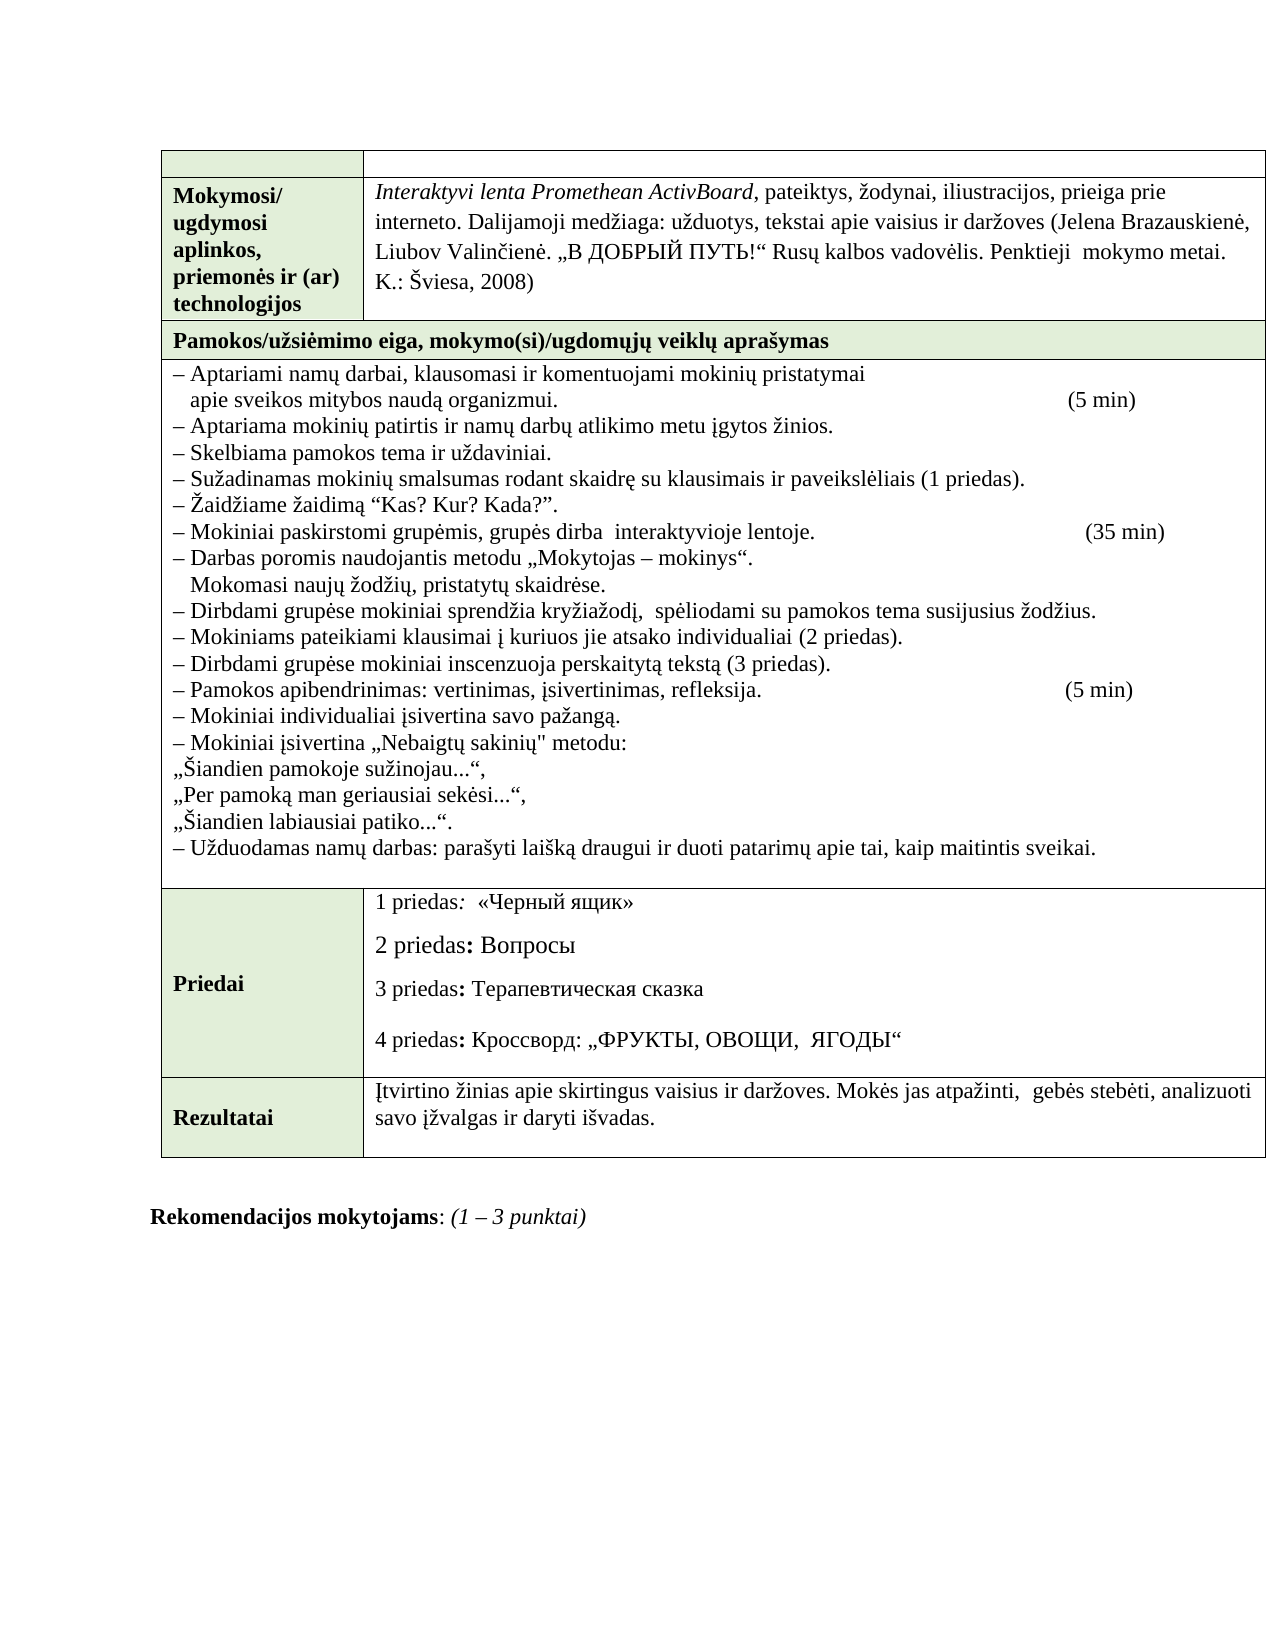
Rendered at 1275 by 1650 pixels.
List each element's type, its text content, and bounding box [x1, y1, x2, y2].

table_cell Priedai [162, 889, 363, 1077]
table_cell Pamokos/užsiėmimo eiga, mokymo(si)/ugdomųjų veiklų aprašymas [162, 321, 1265, 359]
table_cell Mokymosi/ugdymosi aplinkos, priemonės ir (ar) technologijos [162, 178, 363, 319]
text Rekomendacijos mokytojams: (1 – 3 punktai) [150, 1202, 1125, 1229]
table_cell 1 priedas: «Черный ящик» 2 priedas: Вопросы 3 priedas: Терапевтическая сказка 4 priedas: Кроссворд: „ФРУКТЫ, ОВОЩИ, ЯГОДЫ“ [364, 889, 1265, 1077]
table_cell Interaktyvi lenta Promethean ActivBoard, pateiktys, žodynai, iliustracijos, prieiga prie interneto. Dalijamoji medžiaga: užduotys, tekstai apie vaisius ir daržoves (Jelena Brazauskienė, Liubov Valinčienė. „В ДОБРЫЙ ПУТЬ!“ Rusų kalbos vadovėlis. Penktieji mokymo metai. K.: Šviesa, 2008) [364, 178, 1265, 319]
table_cell Rezultatai [162, 1078, 363, 1157]
table_cell – Aptariami namų darbai, klausomasi ir komentuojami mokinių pristatymai apie sveikos mitybos naudą organizmui. (5 min) – Aptariama mokinių patirtis ir namų darbų atlikimo metu įgytos žinios. – Skelbiama pamokos tema ir uždaviniai. – Sužadinamas mokinių smalsumas rodant skaidrę su klausimais ir paveikslėliais (1 priedas). – Žaidžiame žaidimą “Kas? Kur? Kada?”. – Mokiniai paskirstomi grupėmis, grupės dirba interaktyvioje lentoje. (35 min) – Darbas poromis naudojantis metodu „Mokytojas – mokinys“. Mokomasi naujų žodžių, pristatytų skaidrėse. – Dirbdami grupėse mokiniai sprendžia kryžiažodį, spėliodami su pamokos tema susijusius žodžius. – Mokiniams pateikiami klausimai į kuriuos jie atsako individualiai (2 priedas). – Dirbdami grupėse mokiniai inscenzuoja perskaitytą tekstą (3 priedas). – Pamokos apibendrinimas: vertinimas, įsivertinimas, refleksija. (5 min) – Mokiniai individualiai įsivertina savo pažangą. – Mokiniai įsivertina „Nebaigtų sakinių" metodu: „Šiandien pamokoje sužinojau...“, „Per pamoką man geriausiai sekėsi...“, „Šiandien labiausiai patiko...“. – Užduodamas namų darbas: parašyti laišką draugui ir duoti patarimų apie tai, kaip maitintis sveikai. [162, 360, 1265, 887]
table_cell Įtvirtino žinias apie skirtingus vaisius ir daržoves. Mokės jas atpažinti, gebės stebėti, analizuoti savo įžvalgas ir daryti išvadas. [364, 1078, 1265, 1157]
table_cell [162, 151, 363, 177]
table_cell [364, 151, 1265, 177]
